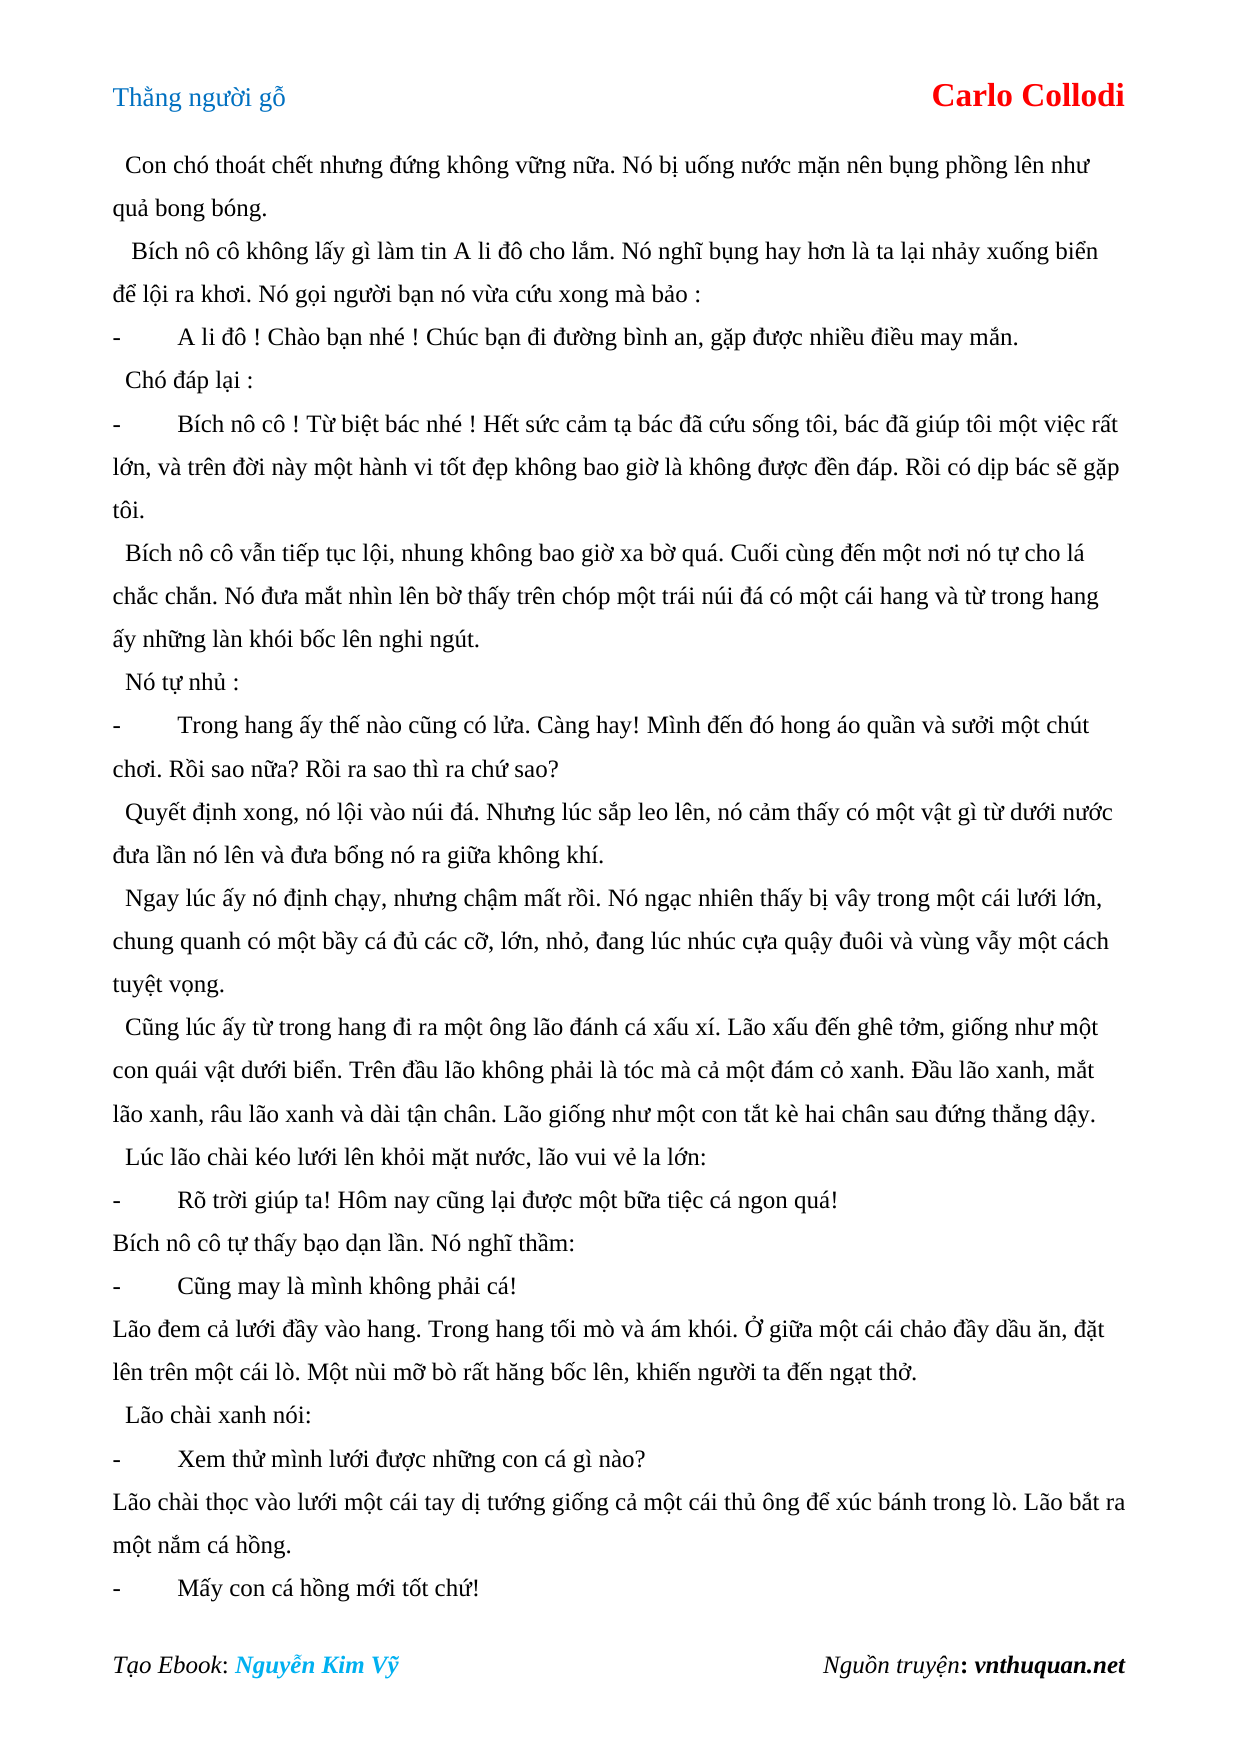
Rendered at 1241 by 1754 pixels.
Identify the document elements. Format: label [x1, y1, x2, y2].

text [112, 150, 1128, 1602]
